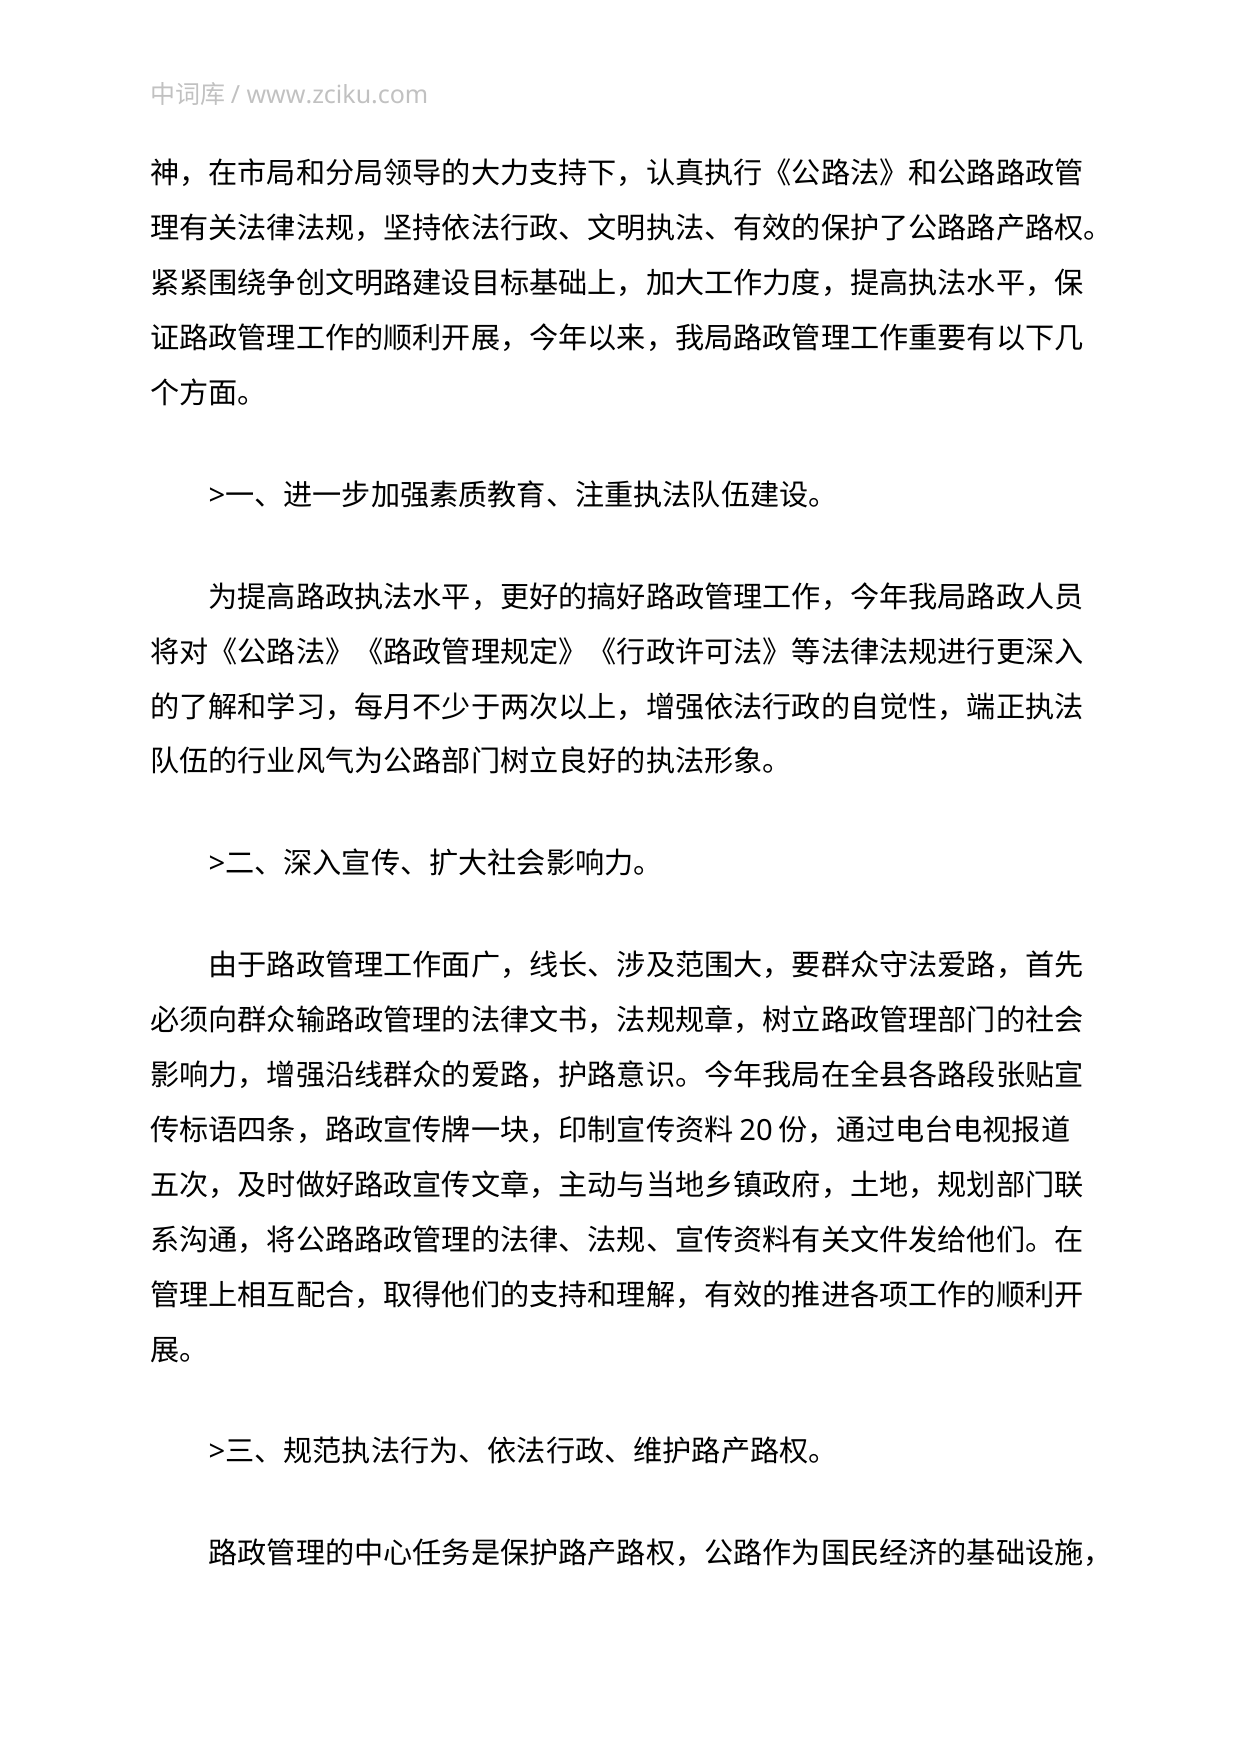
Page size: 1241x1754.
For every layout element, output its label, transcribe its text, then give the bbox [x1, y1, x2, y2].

text >一、进一步加强素质教育、注重执法队伍建设。 [150, 471, 1090, 514]
text 由于路政管理工作面广，线长、涉及范围大，要群众守法爱路，首先必须向群众输路政管理的法律文书，法规规章，树立路政管理部门的社会影响力，增强沿线群众的爱路，护路意识。今年我局在全县各路段张贴宣传标语四条，路政宣传牌一块，印制宣传资料20份，通过电台电视报道五次，及时做好路政宣传文章，主动与当地乡镇政府，土地，规划部门联系沟通，将公路路政管理的法律、法规、宣传资料有关文件发给他们。在管理上相互配合，取得他们的支持和理解，有效的推进各项工作的顺利开展。 [150, 942, 1090, 1368]
text >二、深入宣传、扩大社会影响力。 [150, 840, 1090, 882]
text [150, 1530, 1090, 1572]
text 为提高路政执法水平，更好的搞好路政管理工作，今年我局路政人员将对《公路法》《路政管理规定》《行政许可法》等法律法规进行更深入的了解和学习，每月不少于两次以上，增强依法行政的自觉性，端正执法队伍的行业风气为公路部门树立良好的执法形象。 [150, 573, 1090, 780]
text >三、规范执法行为、依法行政、维护路产路权。 [150, 1428, 1090, 1470]
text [150, 150, 1090, 412]
